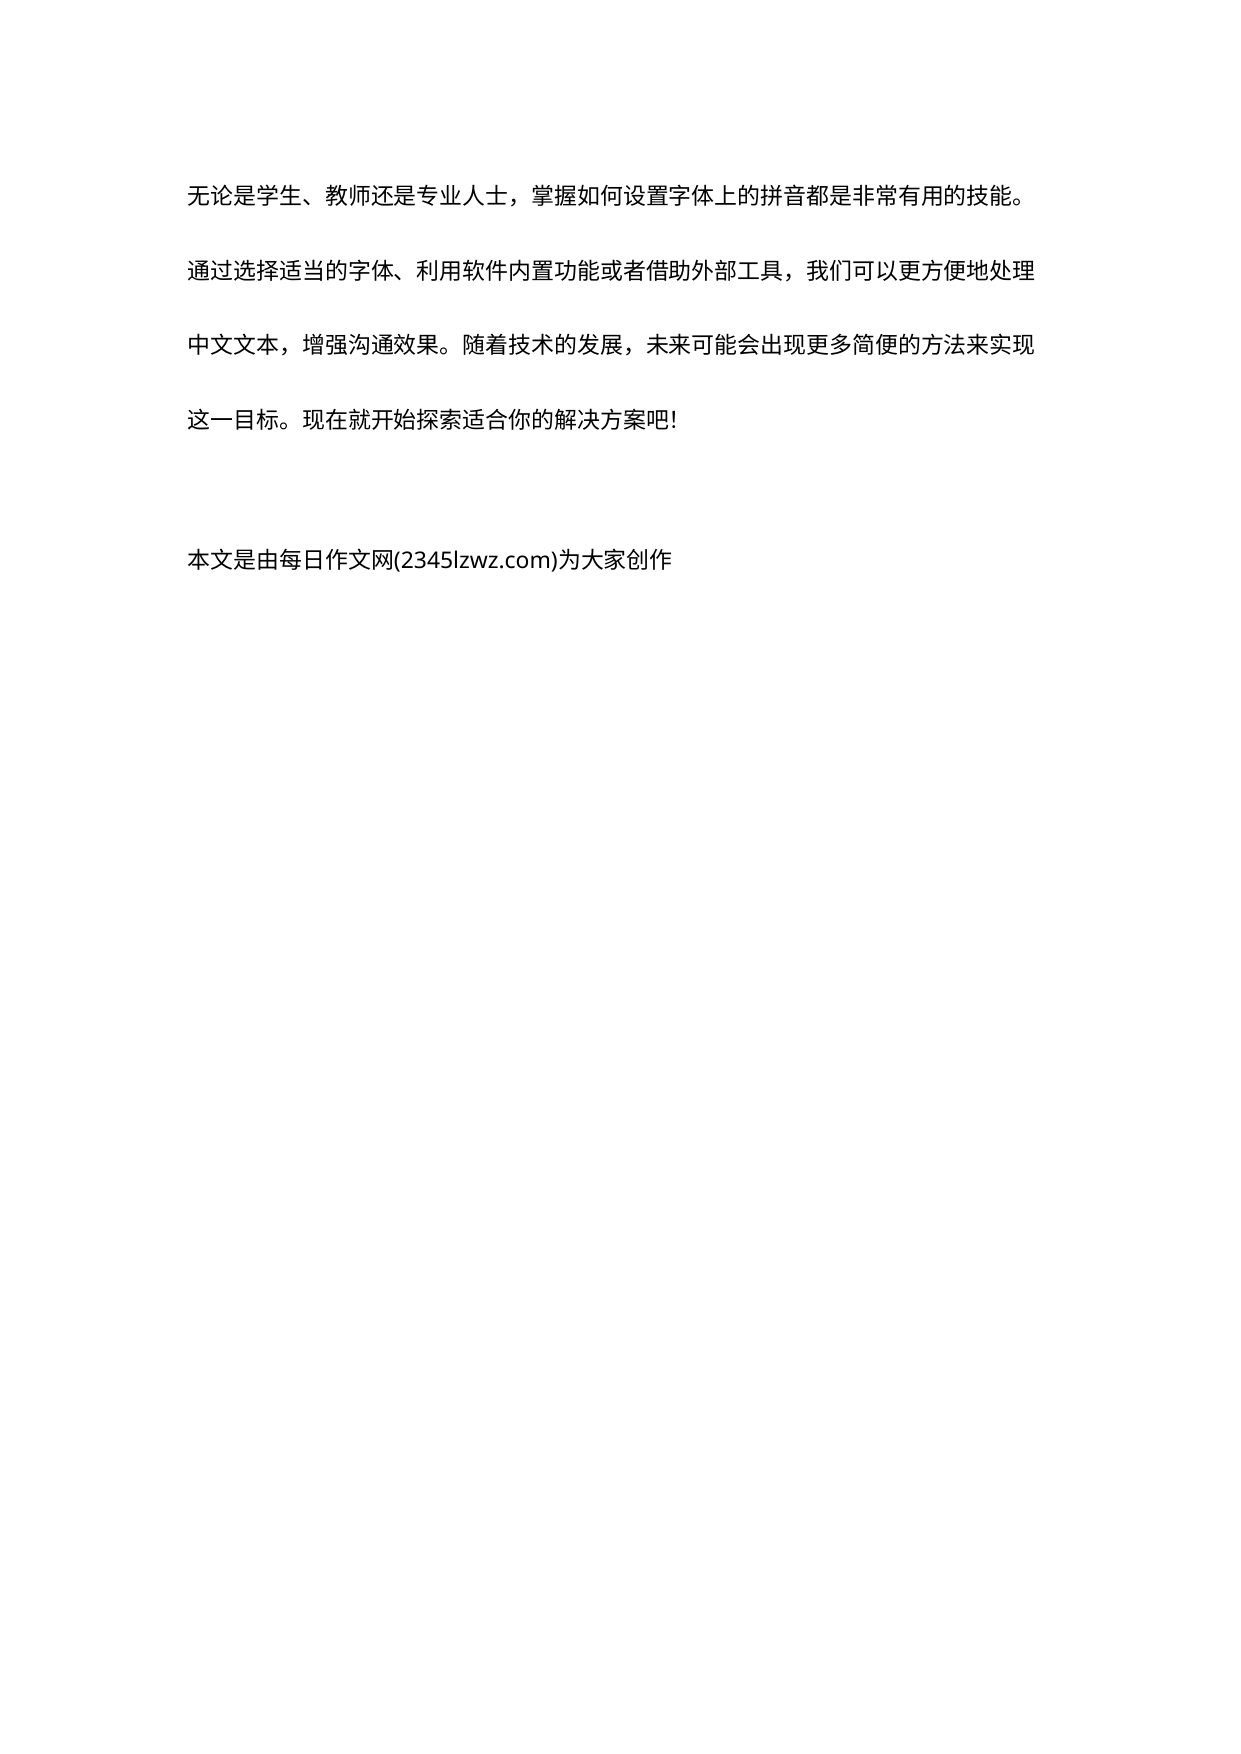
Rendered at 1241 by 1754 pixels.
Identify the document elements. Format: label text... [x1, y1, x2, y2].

text 本文是由每日作文网(2345lzwz.com)为大家创作 [187, 526, 1053, 591]
text 无论是学生、教师还是专业人士，掌握如何设置字体上的拼音都是非常有用的技能。通过选择适当的字体、利用软件内置功能或者借助外部工具，我们可以更方便地处理中文文本，增强沟通效果。随着技术的发展，未来可能会出现更多简便的方法来实现这一目标。现在就开始探索适合你的解决方案吧！ [187, 162, 1053, 451]
